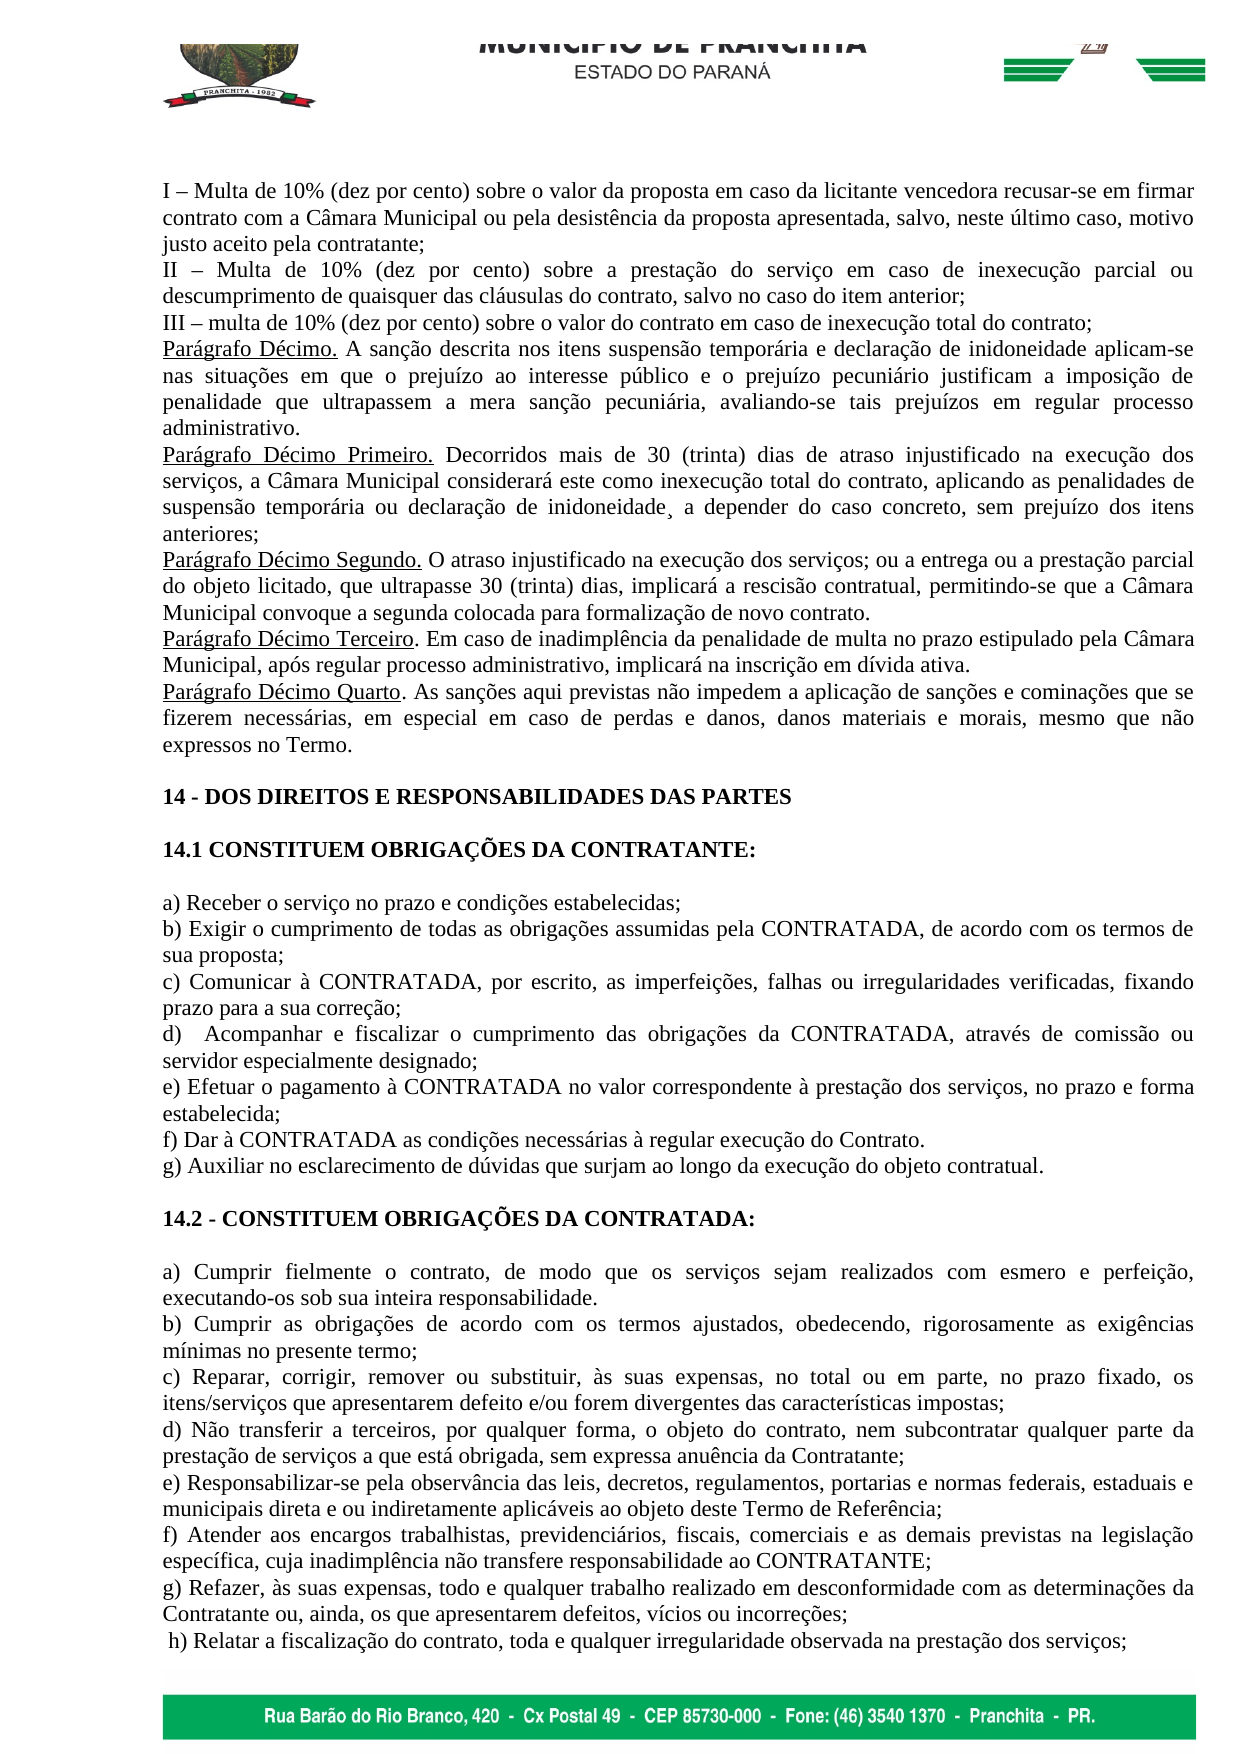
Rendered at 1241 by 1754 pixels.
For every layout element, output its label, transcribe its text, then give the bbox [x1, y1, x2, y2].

list b) Cumprir as obrigações de acordo com os termos ajustados, obedecendo, rigorosamente as exigências mínimas no presente termo; [162, 1310, 1196, 1363]
list Parágrafo Décimo Quarto. As sanções aqui previstas não impedem a aplicação de sanções e cominações que se fizerem necessárias, em especial em caso de perdas e danos, danos materiais e morais, mesmo que não expressos no Termo. [162, 678, 1196, 757]
list I – Multa de 10% (dez por cento) sobre o valor da proposta em caso da licitante vencedora recusar-se em firmar contrato com a Câmara Municipal ou pela desistência da proposta apresentada, salvo, neste último caso, motivo justo aceito pela contratante; [162, 177, 1196, 256]
list f) Atender aos encargos trabalhistas, previdenciários, fiscais, comerciais e as demais previstas na legislação específica, cuja inadimplência não transfere responsabilidade ao CONTRATANTE; [162, 1521, 1196, 1574]
list II – Multa de 10% (dez por cento) sobre a prestação do serviço em caso de inexecução parcial ou descumprimento de quaisquer das cláusulas do contrato, salvo no caso do item anterior; [162, 256, 1196, 309]
list g) Refazer, às suas expensas, todo e qualquer trabalho realizado em desconformidade com as determinações da Contratante ou, ainda, os que apresentarem defeitos, vícios ou incorreções; [162, 1574, 1196, 1627]
list III – multa de 10% (dez por cento) sobre o valor do contrato em caso de inexecução total do contrato; [162, 309, 1196, 335]
list b) Exigir o cumprimento de todas as obrigações assumidas pela CONTRATADA, de acordo com os termos de sua proposta; [162, 915, 1196, 968]
list 14.1 CONSTITUEM OBRIGAÇÕES DA CONTRATANTE: [162, 836, 1196, 862]
list h) Relatar a fiscalização do contrato, toda e qualquer irregularidade observada na prestação dos serviços; [162, 1627, 1196, 1653]
list d) Acompanhar e fiscalizar o cumprimento das obrigações da CONTRATADA, através de comissão ou servidor especialmente designado; [162, 1021, 1196, 1073]
list 14 - DOS DIREITOS E RESPONSABILIDADES DAS PARTES [162, 783, 1196, 810]
list c) Reparar, corrigir, remover ou substituir, às suas expensas, no total ou em parte, no prazo fixado, os itens/serviços que apresentarem defeito e/ou forem divergentes das características impostas; [162, 1363, 1196, 1416]
list c) Comunicar à CONTRATADA, por escrito, as imperfeições, falhas ou irregularidades verificadas, fixando prazo para a sua correção; [162, 968, 1196, 1021]
list Parágrafo Décimo Terceiro. Em caso de inadimplência da penalidade de multa no prazo estipulado pela Câmara Municipal, após regular processo administrativo, implicará na inscrição em dívida ativa. [162, 625, 1196, 678]
list e) Responsabilizar-se pela observância das leis, decretos, regulamentos, portarias e normas federais, estaduais e municipais direta e ou indiretamente aplicáveis ao objeto deste Termo de Referência; [162, 1468, 1196, 1521]
list e) Efetuar o pagamento à CONTRATADA no valor correspondente à prestação dos serviços, no prazo e forma estabelecida; [162, 1073, 1196, 1126]
picture [162, 1669, 1197, 1754]
list Parágrafo Décimo Primeiro. Decorridos mais de 30 (trinta) dias de atraso injustificado na execução dos serviços, a Câmara Municipal considerará este como inexecução total do contrato, aplicando as penalidades de suspensão temporária ou declaração de inidoneidade¸ a depender do caso concreto, sem prejuízo dos itens anteriores; [162, 441, 1196, 546]
list 14.2 - CONSTITUEM OBRIGAÇÕES DA CONTRATADA: [162, 1205, 1196, 1231]
list a) Receber o serviço no prazo e condições estabelecidas; [162, 889, 1196, 915]
list f) Dar à CONTRATADA as condições necessárias à regular execução do Contrato. [162, 1126, 1196, 1152]
list Parágrafo Décimo. A sanção descrita nos itens suspensão temporária e declaração de inidoneidade aplicam-se nas situações em que o prejuízo ao interesse público e o prejuízo pecuniário justificam a imposição de penalidade que ultrapassem a mera sanção pecuniária, avaliando-se tais prejuízos em regular processo administrativo. [162, 335, 1196, 441]
picture [162, 44, 1206, 108]
list Parágrafo Décimo Segundo. O atraso injustificado na execução dos serviços; ou a entrega ou a prestação parcial do objeto licitado, que ultrapasse 30 (trinta) dias, implicará a rescisão contratual, permitindo-se que a Câmara Municipal convoque a segunda colocada para formalização de novo contrato. [162, 546, 1196, 625]
list a) Cumprir fielmente o contrato, de modo que os serviços sejam realizados com esmero e perfeição, executando-os sob sua inteira responsabilidade. [162, 1258, 1196, 1310]
list d) Não transferir a terceiros, por qualquer forma, o objeto do contrato, nem subcontratar qualquer parte da prestação de serviços a que está obrigada, sem expressa anuência da Contratante; [162, 1416, 1196, 1468]
list g) Auxiliar no esclarecimento de dúvidas que surjam ao longo da execução do objeto contratual. [162, 1152, 1196, 1179]
